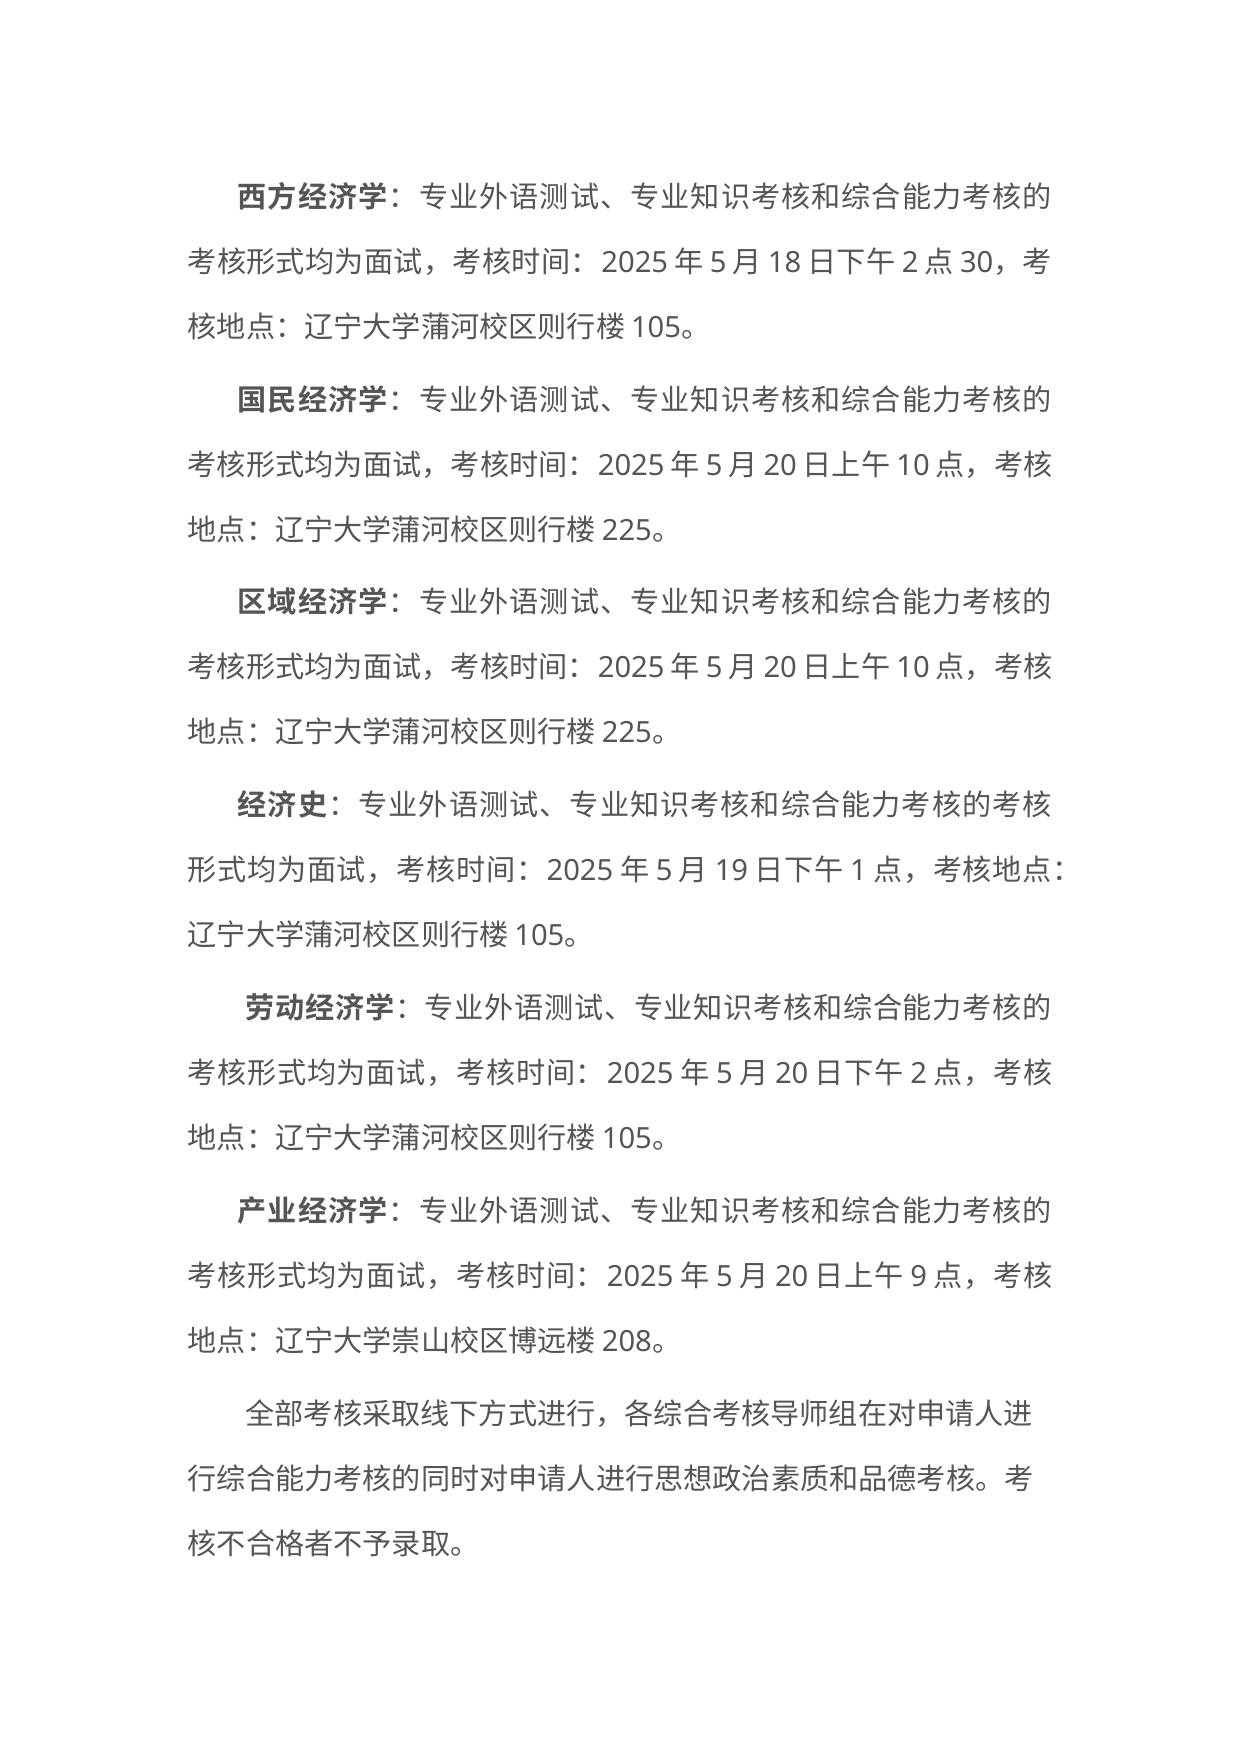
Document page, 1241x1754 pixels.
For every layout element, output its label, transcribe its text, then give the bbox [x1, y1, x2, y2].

text 国民经济学：专业外语测试、专业知识考核和综合能力考核的考核形式均为面试，考核时间：2025年5月20日上午10点，考核地点：辽宁大学蒲河校区则行楼225。 [187, 365, 1053, 560]
text 西方经济学：专业外语测试、专业知识考核和综合能力考核的考核形式均为面试，考核时间：2025年5月18日下午2点30，考核地点：辽宁大学蒲河校区则行楼105。 [187, 162, 1053, 357]
text 经济史：专业外语测试、专业知识考核和综合能力考核的考核形式均为面试，考核时间：2025年5月19日下午1点，考核地点：辽宁大学蒲河校区则行楼105。 [187, 770, 1053, 965]
text 区域经济学：专业外语测试、专业知识考核和综合能力考核的考核形式均为面试，考核时间：2025年5月20日上午10点，考核地点：辽宁大学蒲河校区则行楼225。 [187, 568, 1053, 763]
text 全部考核采取线下方式进行，各综合考核导师组在对申请人进行综合能力考核的同时对申请人进行思想政治素质和品德考核。考核不合格者不予录取。 [187, 1379, 1053, 1574]
text 产业经济学：专业外语测试、专业知识考核和综合能力考核的考核形式均为面试，考核时间：2025年5月20日上午9点，考核地点：辽宁大学崇山校区博远楼208。 [187, 1176, 1053, 1371]
text 劳动经济学：专业外语测试、专业知识考核和综合能力考核的考核形式均为面试，考核时间：2025年5月20日下午2点，考核地点：辽宁大学蒲河校区则行楼105。 [187, 973, 1053, 1168]
